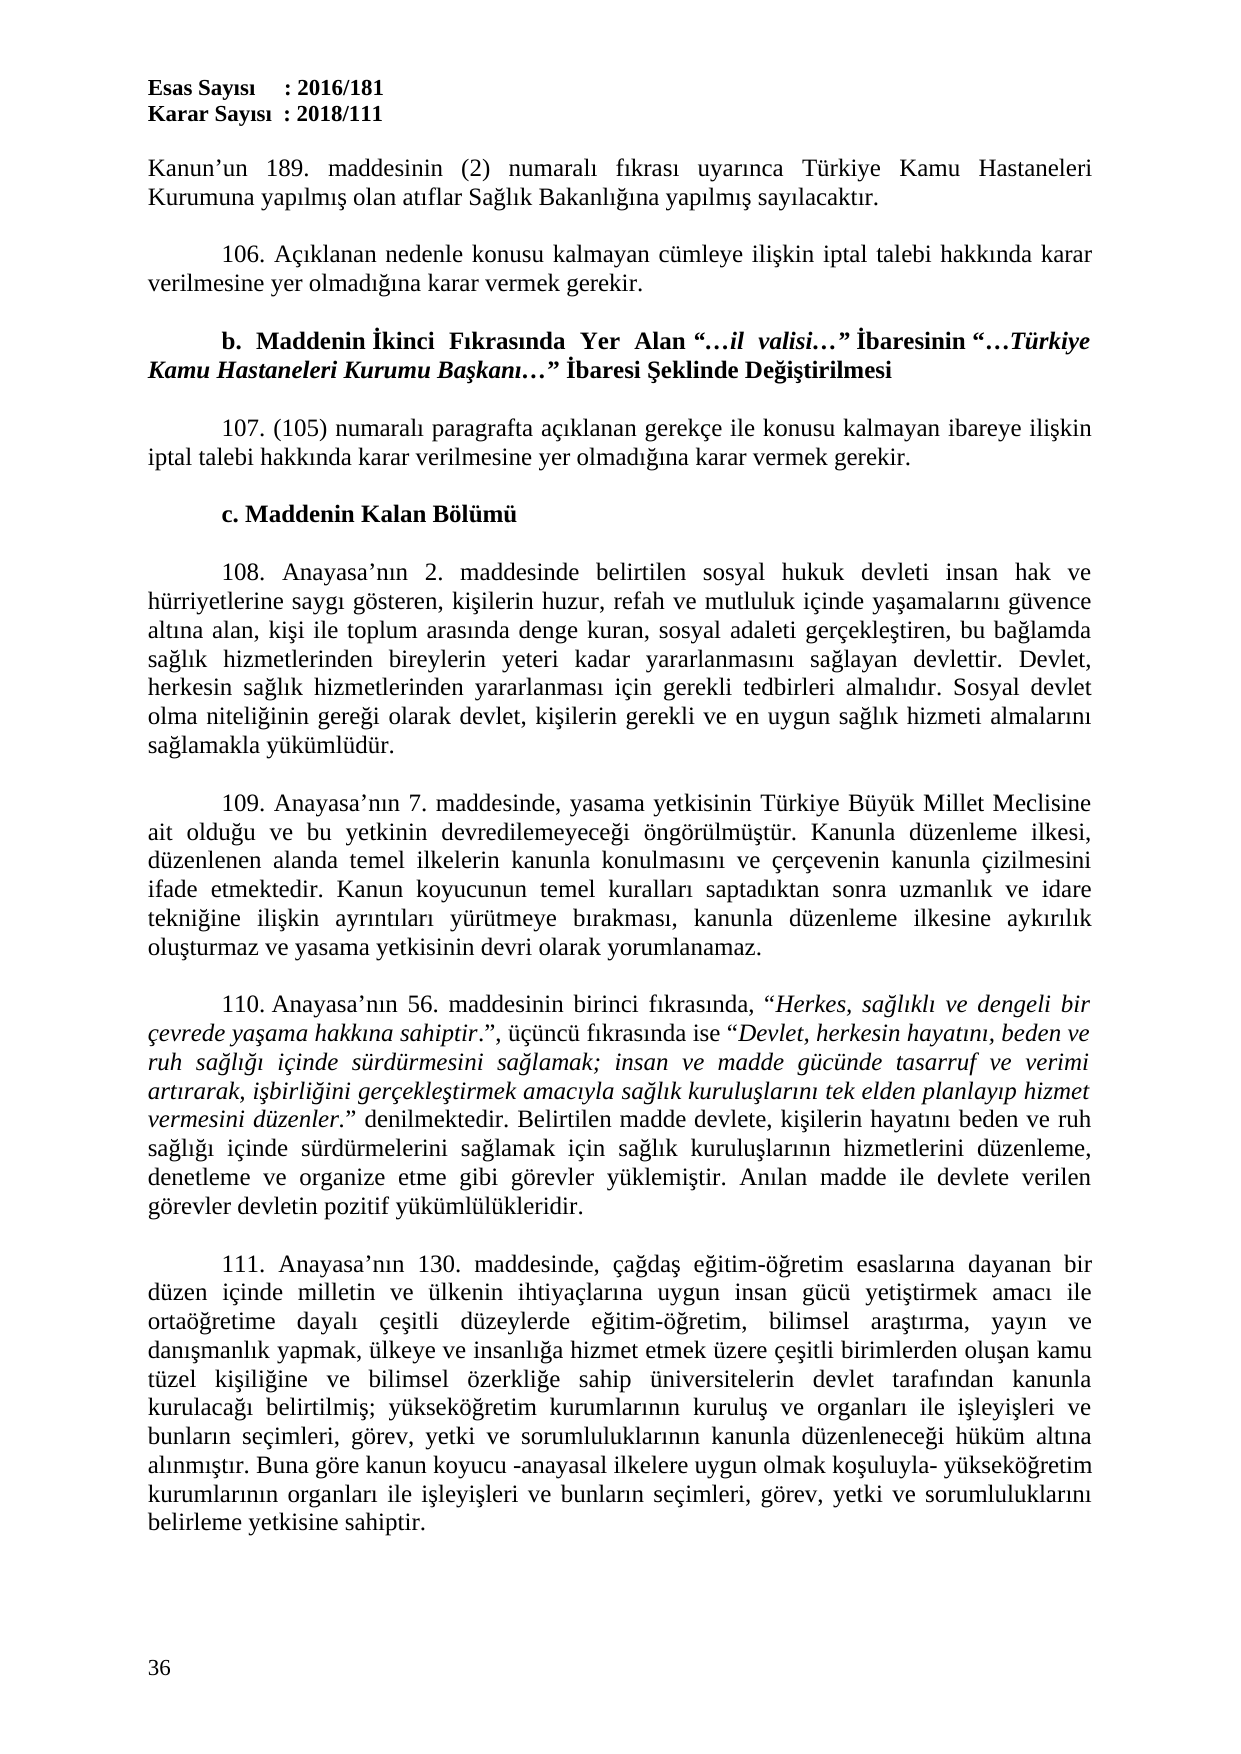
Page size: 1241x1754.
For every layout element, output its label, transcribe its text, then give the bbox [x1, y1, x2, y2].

text 108. Anayasa’nın 2. maddesinde belirtilen sosyal hukuk devleti insan hak ve hürriyetlerine saygı gösteren, kişilerin huzur, refah ve mutluluk içinde yaşamalarını güvence altına alan, kişi ile toplum arasında denge kuran, sosyal adaleti gerçekleştiren, bu bağlamda sağlık hizmetlerinden bireylerin yeteri kadar yararlanmasını sağlayan devlettir. Devlet, herkesin sağlık hizmetlerinden yararlanması için gerekli tedbirleri almalıdır. Sosyal devlet olma niteliğinin gereği olarak devlet, kişilerin gerekli ve en uygun sağlık hizmeti almalarını sağlamakla yükümlüdür. [148, 557, 1093, 759]
text c. Maddenin Kalan Bölümü [148, 499, 1093, 528]
text b. Maddenin İkinci Fıkrasında Yer Alan “…il valisi…” İbaresinin “…Türkiye Kamu Hastaneleri Kurumu Başkanı…” İbaresi Şeklinde Değiştirilmesi [148, 326, 1093, 384]
text 110. Anayasa’nın 56. maddesinin birinci fıkrasında, “Herkes, sağlıklı ve dengeli bir çevrede yaşama hakkına sahiptir.”, üçüncü fıkrasında ise “Devlet, herkesin hayatını, beden ve ruh sağlığı içinde sürdürmesini sağlamak; insan ve madde gücünde tasarruf ve verimi artırarak, işbirliğini gerçekleştirmek amacıyla sağlık kuruluşlarını tek elden planlayıp hizmet vermesini düzenler.” denilmektedir. Belirtilen madde devlete, kişilerin hayatını beden ve ruh sağlığı içinde sürdürmelerini sağlamak için sağlık kuruluşlarının hizmetlerini düzenleme, denetleme ve organize etme gibi görevler yüklemiştir. Anılan madde ile devlete verilen görevler devletin pozitif yükümlülükleridir. [148, 989, 1093, 1219]
text 111. Anayasa’nın 130. maddesinde, çağdaş eğitim-öğretim esaslarına dayanan bir düzen içinde milletin ve ülkenin ihtiyaçlarına uygun insan gücü yetiştirmek amacı ile ortaöğretime dayalı çeşitli düzeylerde eğitim-öğretim, bilimsel araştırma, yayın ve danışmanlık yapmak, ülkeye ve insanlığa hizmet etmek üzere çeşitli birimlerden oluşan kamu tüzel kişiliğine ve bilimsel özerkliğe sahip üniversitelerin devlet tarafından kanunla kurulacağı belirtilmiş; yükseköğretim kurumlarının kuruluş ve organları ile işleyişleri ve bunların seçimleri, görev, yetki ve sorumluluklarının kanunla düzenleneceği hüküm altına alınmıştır. Buna göre kanun koyucu -anayasal ilkelere uygun olmak koşuluyla- yükseköğretim kurumlarının organları ile işleyişleri ve bunların seçimleri, görev, yetki ve sorumluluklarını belirleme yetkisine sahiptir. [148, 1249, 1093, 1536]
text 106. Açıklanan nedenle konusu kalmayan cümleye ilişkin iptal talebi hakkında karar verilmesine yer olmadığına karar vermek gerekir. [148, 239, 1093, 297]
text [148, 153, 1093, 210]
text 109. Anayasa’nın 7. maddesinde, yasama yetkisinin Türkiye Büyük Millet Meclisine ait olduğu ve bu yetkinin devredilemeyeceği öngörülmüştür. Kanunla düzenleme ilkesi, düzenlenen alanda temel ilkelerin kanunla konulmasını ve çerçevenin kanunla çizilmesini ifade etmektedir. Kanun koyucunun temel kuralları saptadıktan sonra uzmanlık ve idare tekniğine ilişkin ayrıntıları yürütmeye bırakması, kanunla düzenleme ilkesine aykırılık oluşturmaz ve yasama yetkisinin devri olarak yorumlanamaz. [148, 788, 1093, 960]
text 107. (105) numaralı paragrafta açıklanan gerekçe ile konusu kalmayan ibareye ilişkin iptal talebi hakkında karar verilmesine yer olmadığına karar vermek gerekir. [148, 413, 1093, 470]
